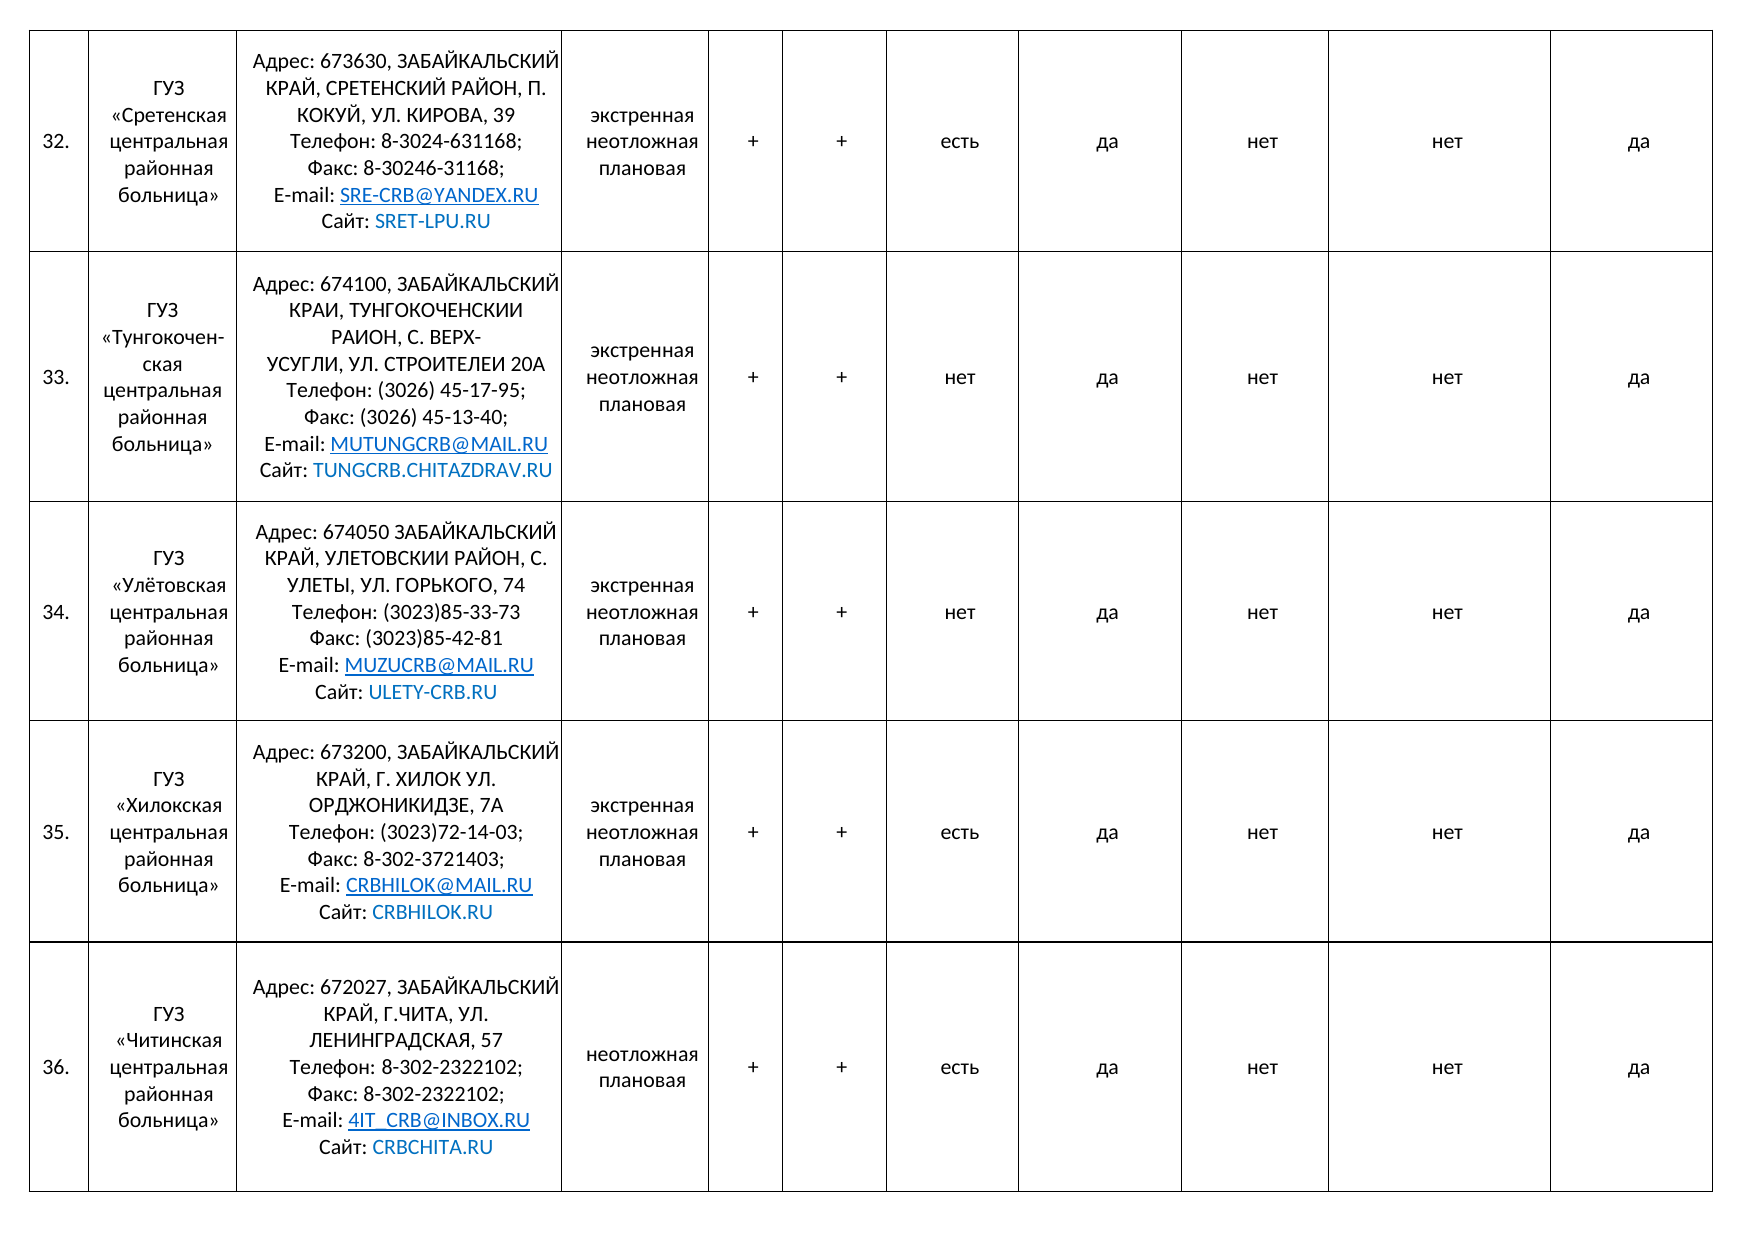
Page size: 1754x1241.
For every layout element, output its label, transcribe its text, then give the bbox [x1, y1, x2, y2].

table_cell да [1019, 252, 1181, 501]
table_cell экстренная неотложная плановая [562, 252, 708, 501]
table_cell ГУЗ «Сретенская центральная районная больница» [89, 31, 236, 251]
table_cell нет [1329, 502, 1550, 720]
table_cell Адрес: 674100, ЗАБАЙКАЛЬСКИЙ КРАИ, ТУНГОКОЧЕНСКИИ РАИОН, С. ВЕРХ- УСУГЛИ, УЛ. СТРОИТЕЛЕИ 20А Телефон: (3026) 45-17-95; Факс: (3026) 45-13-40; E-mail: MUTUNGCRB@MAIL.RU Сайт: TUNGCRB.CHITAZDRAV.RU [237, 252, 561, 501]
table_cell нет [1182, 31, 1328, 251]
table_cell экстренная неотложная плановая [562, 502, 708, 720]
table_cell [30, 943, 88, 1191]
table_cell нет [887, 502, 1018, 720]
table_cell да [1551, 502, 1712, 720]
table_cell да [1019, 943, 1181, 1191]
table_cell да [1019, 721, 1181, 941]
table_cell + [783, 252, 886, 501]
table_cell нет [1182, 943, 1328, 1191]
table_cell Адрес: 673200, ЗАБАЙКАЛЬСКИЙ КРАЙ, Г. ХИЛОК УЛ. ОРДЖОНИКИДЗЕ, 7А Телефон: (3023)72-14-03; Факс: 8-302-3721403; E-mail: СRBHILOK@MAIL.RU Сайт: CRBHILOK.RU [237, 721, 561, 941]
table_cell ГУЗ «Улётовская центральная районная больница» [89, 502, 236, 720]
table_cell Адрес: 673630, ЗАБАЙКАЛЬСКИЙ КРАЙ, СРЕТЕНСКИЙ РАЙОН, П. КОКУЙ, УЛ. КИРОВА, 39 Телефон: 8-3024-631168; Факс: 8-30246-31168; E-mail: SRE-CRB@YANDEX.RU Сайт: SRET-LPU.RU [237, 31, 561, 251]
table_cell + [709, 31, 782, 251]
table_cell есть [887, 721, 1018, 941]
table_cell Адрес: 672027, ЗАБАЙКАЛЬСКИЙ КРАЙ, Г.ЧИТА, УЛ. ЛЕНИНГРАДСКАЯ, 57 Телефон: 8-302-2322102; Факс: 8-302-2322102; E-mail: 4IT_CRB@INBOX.RU Сайт: CRBCHITA.RU [237, 943, 561, 1191]
table_cell да [1551, 943, 1712, 1191]
table_cell + [709, 943, 782, 1191]
table_cell да [1551, 721, 1712, 941]
table_cell нет [1182, 252, 1328, 501]
table_cell нет [1329, 31, 1550, 251]
table_cell + [783, 31, 886, 251]
table_cell + [783, 721, 886, 941]
table_cell экстренная неотложная плановая [562, 721, 708, 941]
table_cell [30, 252, 88, 501]
table_cell ГУЗ «Хилокская центральная районная больница» [89, 721, 236, 941]
table_cell да [1019, 31, 1181, 251]
table_cell нет [887, 252, 1018, 501]
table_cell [562, 31, 708, 251]
table_cell Адрес: 674050 ЗАБАЙКАЛЬСКИЙ КРАЙ, УЛЕТОВСКИИ РАЙОН, С. УЛЕТЫ, УЛ. ГОРЬКОГО, 74 Телефон: (3023)85-33-73 Факс: (3023)85-42-81 E-mail: MUZUCRB@MAIL.RU Сайт: ULETY-CRB.RU [237, 502, 561, 720]
table_cell + [709, 721, 782, 941]
table_cell + [783, 502, 886, 720]
table_cell есть [887, 943, 1018, 1191]
table_cell нет [1329, 943, 1550, 1191]
table_cell нет [1329, 721, 1550, 941]
table_cell ГУЗ «Тунгокочен-ская центральная районная больница» [89, 252, 236, 501]
table_cell неотложная плановая [562, 943, 708, 1191]
table_cell + [783, 943, 886, 1191]
table_cell нет [1182, 502, 1328, 720]
table_cell нет [1182, 721, 1328, 941]
table_cell да [1019, 502, 1181, 720]
table_cell [30, 31, 88, 251]
table_cell ГУЗ «Читинская центральная районная больница» [89, 943, 236, 1191]
table_cell да [1551, 31, 1712, 251]
table_cell нет [1329, 252, 1550, 501]
table_cell + [709, 502, 782, 720]
table_cell [30, 502, 88, 720]
table_cell + [709, 252, 782, 501]
table_cell [30, 721, 88, 941]
table_cell есть [887, 31, 1018, 251]
table_cell да [1551, 252, 1712, 501]
